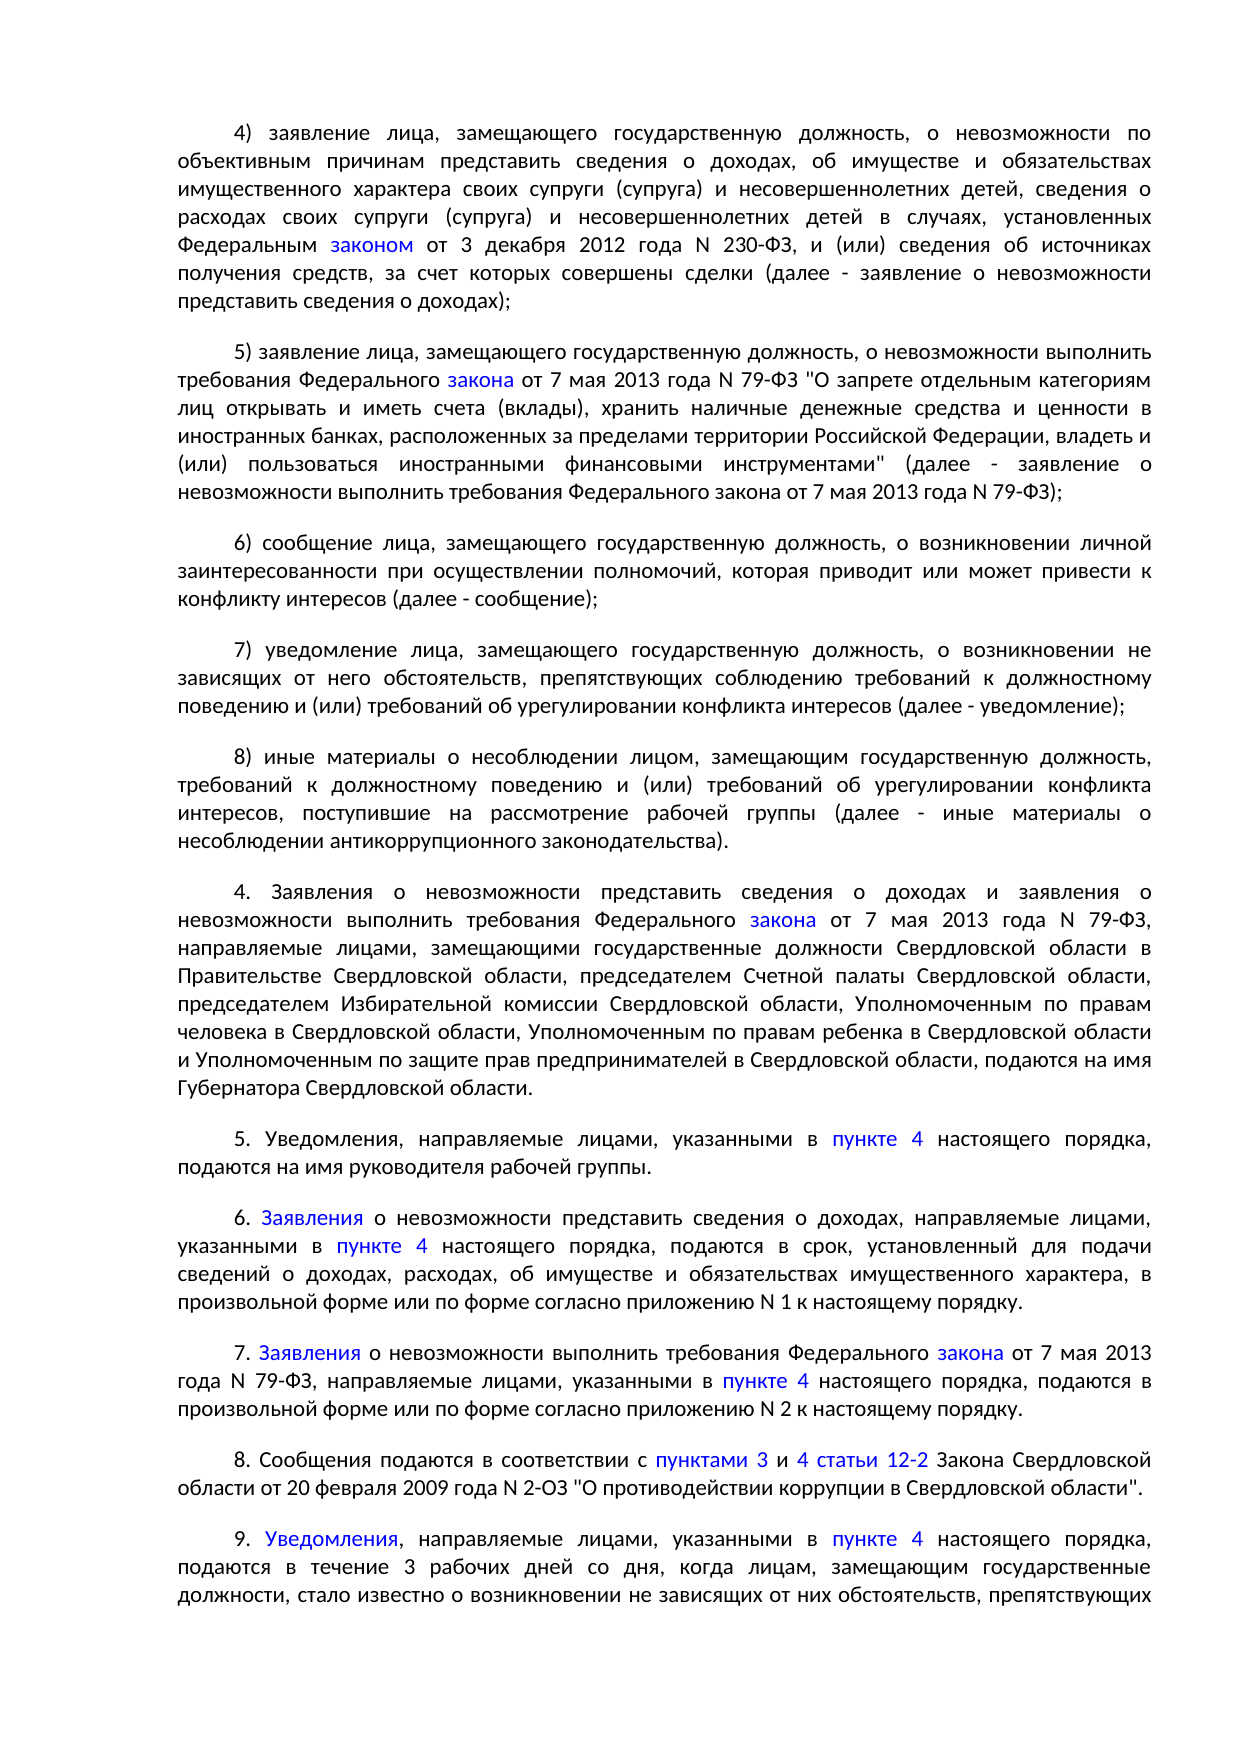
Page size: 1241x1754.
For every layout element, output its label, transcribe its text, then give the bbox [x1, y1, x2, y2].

text 5) заявление лица, замещающего государственную должность, о невозможности выполнить требования Федерального закона от 7 мая 2013 года N 79-ФЗ "О запрете отдельным категориям лиц открывать и иметь счета (вклады), хранить наличные денежные средства и ценности в иностранных банках, расположенных за пределами территории Российской Федерации, владеть и (или) пользоваться иностранными финансовыми инструментами" (далее - заявление о невозможности выполнить требования Федерального закона от 7 мая 2013 года N 79-ФЗ); [177, 337, 1152, 505]
text 4. Заявления о невозможности представить сведения о доходах и заявления о невозможности выполнить требования Федерального закона от 7 мая 2013 года N 79-ФЗ, направляемые лицами, замещающими государственные должности Свердловской области в Правительстве Свердловской области, председателем Счетной палаты Свердловской области, председателем Избирательной комиссии Свердловской области, Уполномоченным по правам человека в Свердловской области, Уполномоченным по правам ребенка в Свердловской области и Уполномоченным по защите прав предпринимателей в Свердловской области, подаются на имя Губернатора Свердловской области. [177, 877, 1152, 1101]
text 7) уведомление лица, замещающего государственную должность, о возникновении не зависящих от него обстоятельств, препятствующих соблюдению требований к должностному поведению и (или) требований об урегулировании конфликта интересов (далее - уведомление); [177, 635, 1152, 719]
text 6) сообщение лица, замещающего государственную должность, о возникновении личной заинтересованности при осуществлении полномочий, которая приводит или может привести к конфликту интересов (далее - сообщение); [177, 528, 1152, 612]
text 4) заявление лица, замещающего государственную должность, о невозможности по объективным причинам представить сведения о доходах, об имуществе и обязательствах имущественного характера своих супруги (супруга) и несовершеннолетних детей, сведения о расходах своих супруги (супруга) и несовершеннолетних детей в случаях, установленных Федеральным законом от 3 декабря 2012 года N 230-ФЗ, и (или) сведения об источниках получения средств, за счет которых совершены сделки (далее - заявление о невозможности представить сведения о доходах); [177, 118, 1152, 314]
text 8) иные материалы о несоблюдении лицом, замещающим государственную должность, требований к должностному поведению и (или) требований об урегулировании конфликта интересов, поступившие на рассмотрение рабочей группы (далее - иные материалы о несоблюдении антикоррупционного законодательства). [177, 742, 1152, 854]
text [177, 1524, 1152, 1608]
text 8. Сообщения подаются в соответствии с пунктами 3 и 4 статьи 12-2 Закона Свердловской области от 20 февраля 2009 года N 2-ОЗ "О противодействии коррупции в Свердловской области". [177, 1445, 1152, 1501]
text 5. Уведомления, направляемые лицами, указанными в пункте 4 настоящего порядка, подаются на имя руководителя рабочей группы. [177, 1124, 1152, 1180]
text 6. Заявления о невозможности представить сведения о доходах, направляемые лицами, указанными в пункте 4 настоящего порядка, подаются в срок, установленный для подачи сведений о доходах, расходах, об имуществе и обязательствах имущественного характера, в произвольной форме или по форме согласно приложению N 1 к настоящему порядку. [177, 1203, 1152, 1315]
text 7. Заявления о невозможности выполнить требования Федерального закона от 7 мая 2013 года N 79-ФЗ, направляемые лицами, указанными в пункте 4 настоящего порядка, подаются в произвольной форме или по форме согласно приложению N 2 к настоящему порядку. [177, 1338, 1152, 1422]
